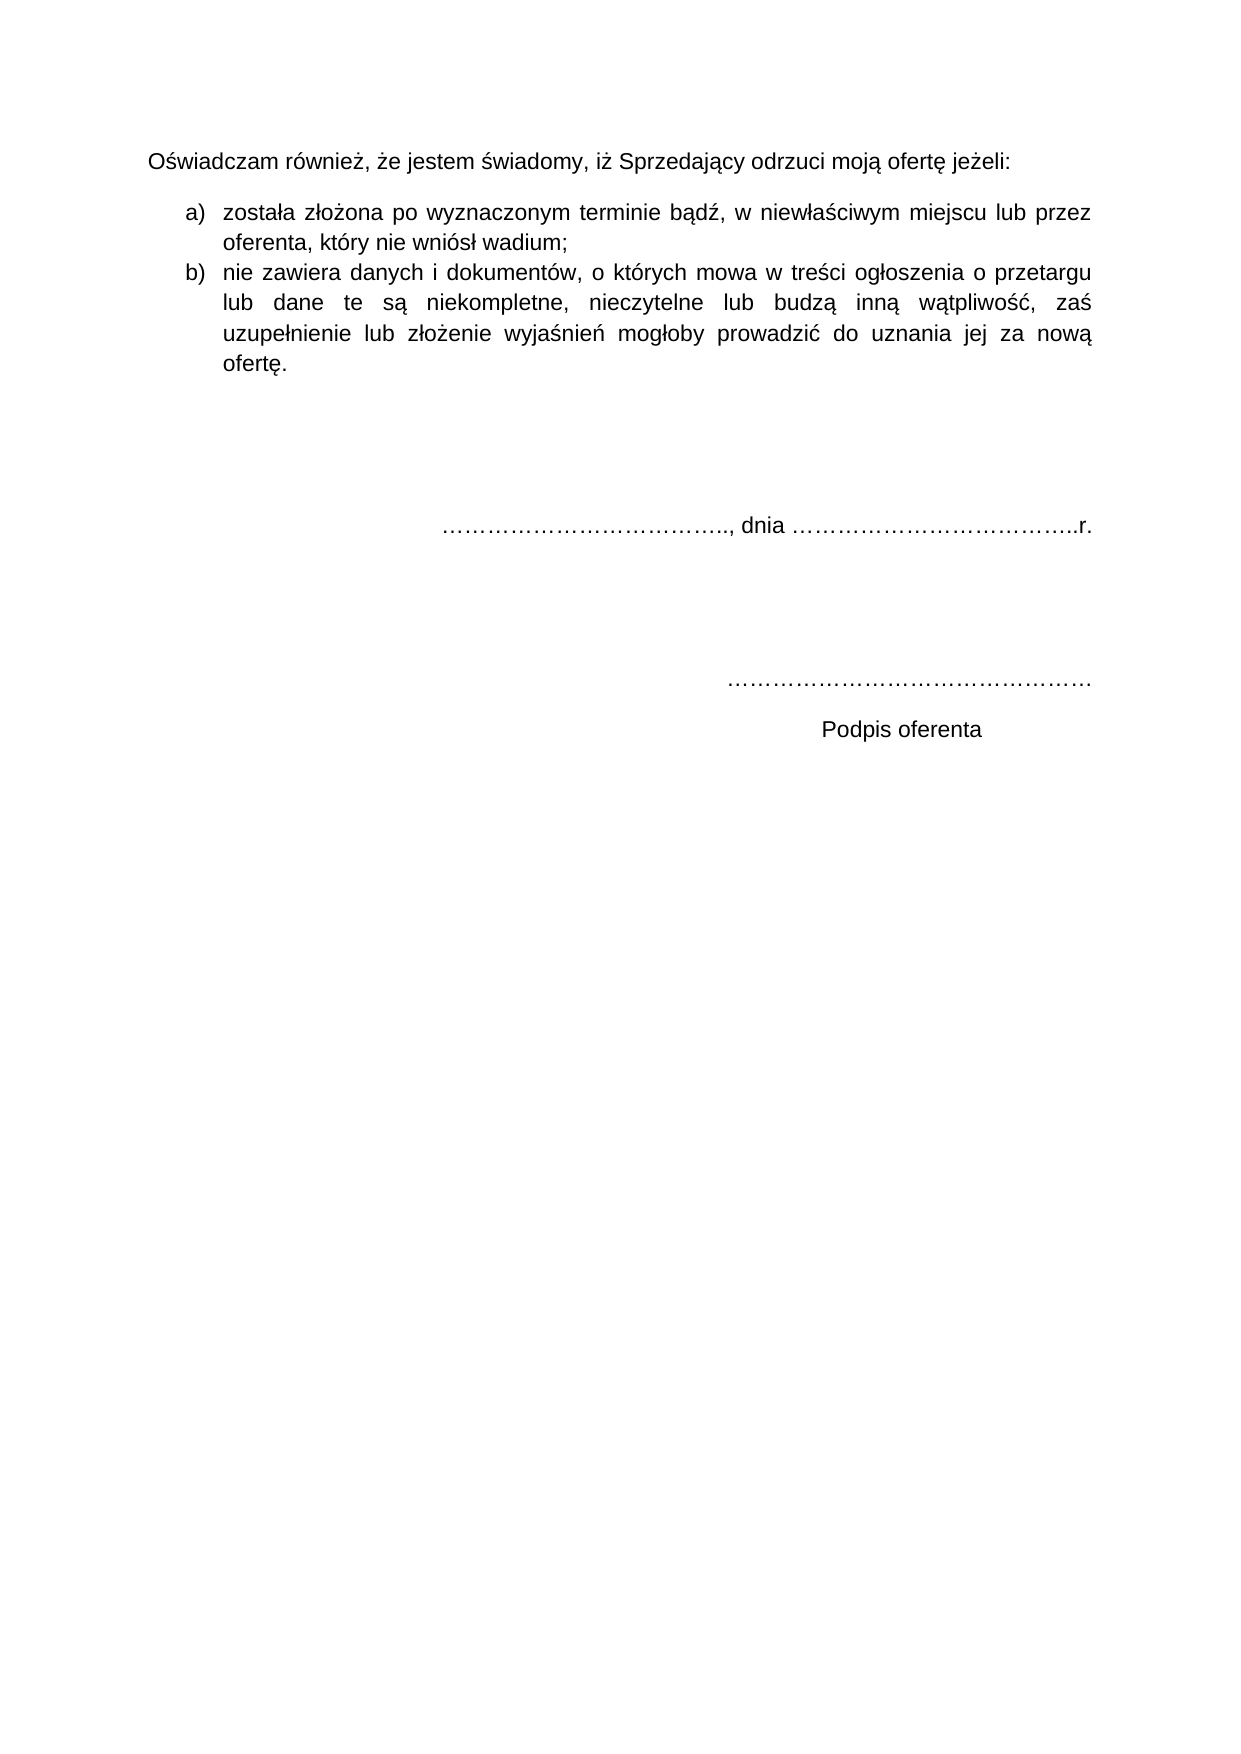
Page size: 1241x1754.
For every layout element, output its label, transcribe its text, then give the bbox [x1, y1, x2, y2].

text Oświadczam również, że jestem świadomy, iż Sprzedający odrzuci moją ofertę jeżeli: [148, 148, 1093, 174]
list nie zawiera danych i dokumentów, o których mowa w treści ogłoszenia o przetargu lub dane te są niekompletne, nieczytelne lub budzą inną wątpliwość, zaś uzupełnienie lub złożenie wyjaśnień mogłoby prowadzić do uznania jej za nową ofertę. [185, 259, 1093, 376]
text ………………………………………… [185, 665, 1093, 692]
text Podpis oferenta [185, 716, 1093, 743]
text ……………………………….., dnia ………………………………..r. [185, 512, 1093, 538]
list została złożona po wyznaczonym terminie bądź, w niewłaściwym miejscu lub przez oferenta, który nie wniósł wadium; [185, 199, 1093, 255]
